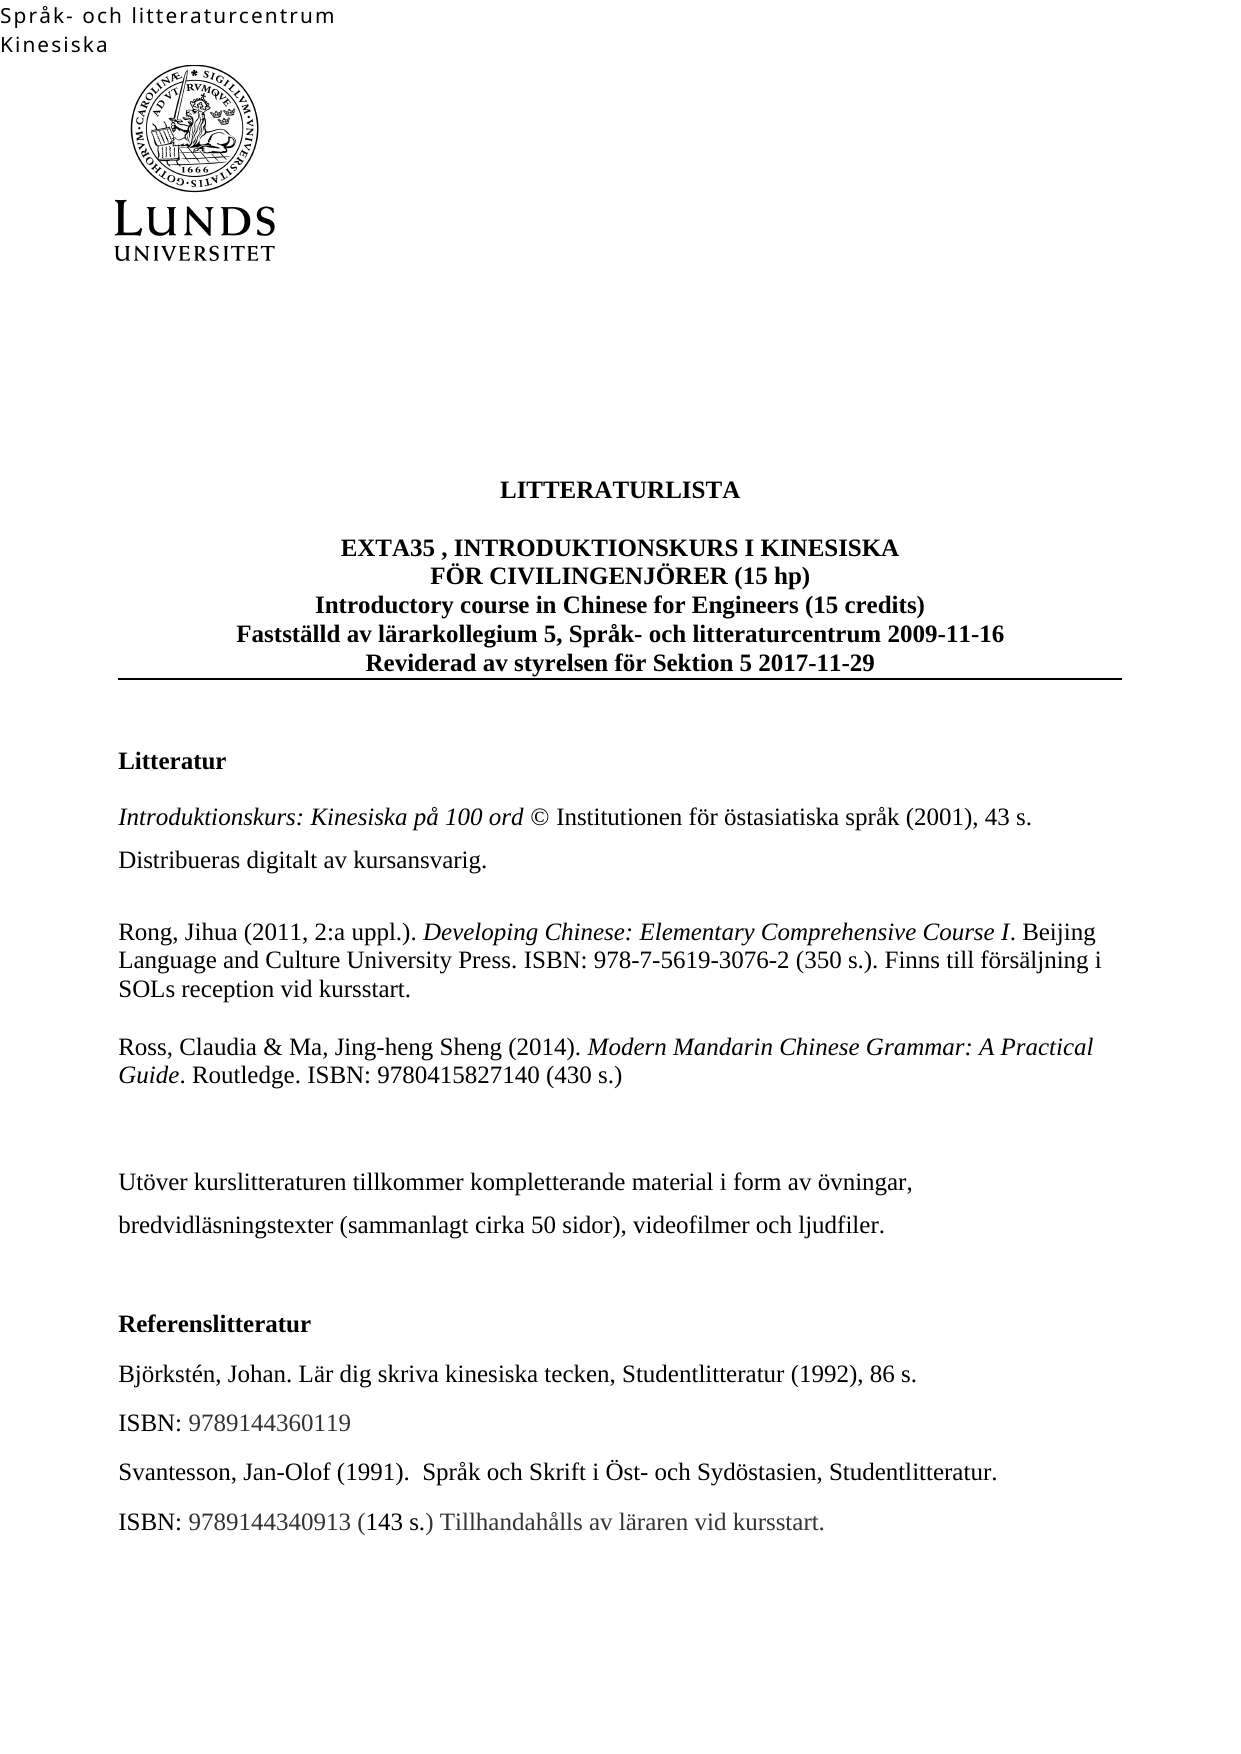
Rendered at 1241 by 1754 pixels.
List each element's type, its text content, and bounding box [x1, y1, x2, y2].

text ISBN: 9789144340913 (143 s.) Tillhandahålls av läraren vid kursstart. [118, 1507, 1122, 1536]
text Rong, Jihua (2011, 2:a uppl.). Developing Chinese: Elementary Comprehensive Course I. Beijing Language and Culture University Press. ISBN: 978-7-5619-3076-2 (350 s.). Finns till försäljning i SOLs reception vid kursstart. [118, 917, 1122, 1003]
text Ross, Claudia & Ma, Jing-heng Sheng (2014). Modern Mandarin Chinese Grammar: A Practical Guide. Routledge. ISBN: 9780415827140 (430 s.) [118, 1032, 1122, 1089]
text FÖR CIVILINGENJÖRER (15 hp) [118, 561, 1122, 590]
text Introductory course in Chinese for Engineers (15 credits) [118, 590, 1122, 619]
picture [114, 65, 275, 265]
text Utöver kurslitteraturen tillkommer kompletterande material i form av övningar, bredvidläsningstexter (sammanlagt cirka 50 sidor), videofilmer och ljudfiler. [118, 1167, 1122, 1239]
text Introduktionskurs: Kinesiska på 100 ord Institutionen för östasiatiska språk (2001), 43 s. Distribueras digitalt av kursansvarig. [118, 802, 1122, 874]
subtitle Litteratur [118, 746, 1122, 775]
text Fastställd av lärarkollegium 5, Språk- och litteraturcentrum 2009-11-16 [118, 619, 1122, 648]
text EXTA35 , INTRODUKTIONSKURS I KINESISKA [118, 533, 1122, 561]
text Svantesson, Jan-Olof (1991). Språk och Skrift i Öst- och Sydöstasien, Studentlitteratur. [118, 1457, 1122, 1486]
text Reviderad av styrelsen för Sektion 5 2017-11-29 [118, 648, 1122, 678]
text Referenslitteratur [118, 1309, 1122, 1338]
text LITTERATURLISTA [118, 475, 1122, 504]
text ISBN: 9789144360119 [118, 1408, 1122, 1437]
text Björkstén, Johan. Lär dig skriva kinesiska tecken, Studentlitteratur (1992), 86 s. [118, 1359, 1122, 1387]
